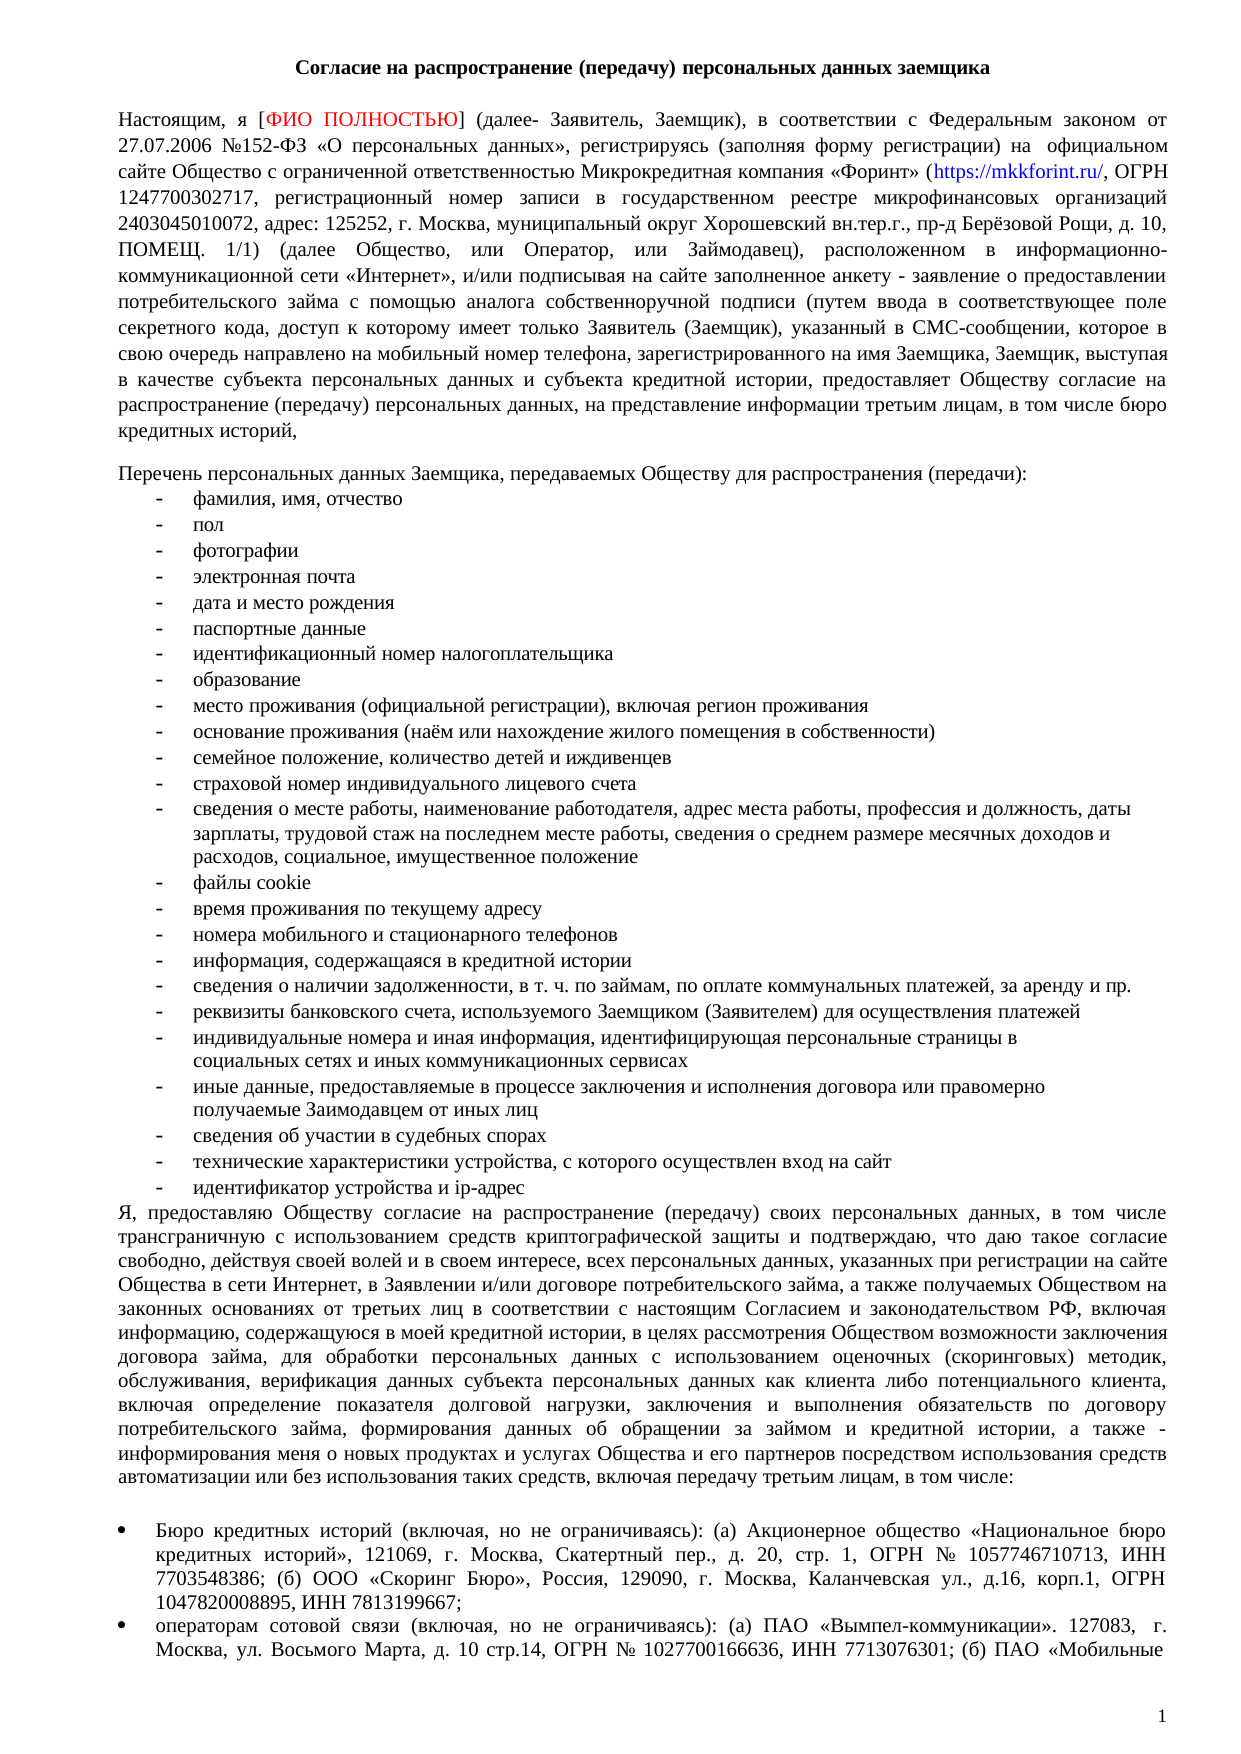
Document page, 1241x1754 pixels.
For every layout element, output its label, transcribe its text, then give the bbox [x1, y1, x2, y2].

list сведения о месте работы, наименование работодателя, адрес места работы, профессия и должность, даты зарплаты, трудовой стаж на последнем месте работы, сведения о среднем размере месячных доходов и расходов, социальное, имущественное положение [155, 795, 1131, 868]
list сведения об участии в судебных спорах [155, 1122, 1219, 1148]
list операторам сотовой связи (включая, но не ограничиваясь): (а) ПАО «Вымпел-коммуникации». 127083, г. Москва, ул. Восьмого Марта, д. 10 стр.14, ОГРН № 1027700166636, ИНН 7713076301; (б) ПАО «Мобильные [118, 1614, 1167, 1661]
list семейное положение, количество детей и иждивенцев [155, 743, 1219, 769]
list пол [155, 511, 1219, 537]
list файлы cookie [155, 869, 1219, 895]
list идентификационный номер налогоплательщика [155, 640, 1219, 666]
list фамилия, имя, отчество [155, 485, 1219, 511]
list сведения о наличии задолженности, в т. ч. по займам, по оплате коммунальных платежей, за аренду и пр. [155, 972, 1219, 998]
list образование [155, 666, 1219, 692]
list номера мобильного и стационарного телефонов [155, 921, 1219, 946]
list информация, содержащаяся в кредитной истории [155, 946, 1219, 972]
list место проживания (официальной регистрации), включая регион проживания [155, 692, 1219, 717]
list основание проживания (наём или нахождение жилого помещения в собственности) [155, 717, 1219, 743]
list реквизиты банковского счета, используемого Заемщиком (Заявителем) для осуществления платежей [155, 998, 1219, 1024]
text Я, предоставляю Обществу согласие на распространение (передачу) своих персональных данных, в том числе трансграничную с использованием средств криптографической защиты и подтверждаю, что даю такое согласие свободно, действуя своей волей и в своем интересе, всех персональных данных, указанных при регистрации на сайте Общества в сети Интернет, в Заявлении и/или договоре потребительского займа, а также получаемых Обществом на законных основаниях от третьих лиц в соответствии с настоящим Согласием и законодательством РФ, включая информацию, содержащуюся в моей кредитной истории, в целях рассмотрения Обществом возможности заключения договора займа, для обработки персональных данных с использованием оценочных (скоринговых) методик, обслуживания, верификация данных субъекта персональных данных как клиента либо потенциального клиента, включая определение показателя долговой нагрузки, заключения и выполнения обязательств по договору потребительского займа, формирования данных об обращении за займом и кредитной истории, а также - информирования меня о новых продуктах и услугах Общества и его партнеров посредством использования средств автоматизации или без использования таких средств, включая передачу третьим лицам, в том числе: [118, 1200, 1168, 1488]
list дата и место рождения [155, 588, 1219, 614]
list время проживания по текущему адресу [155, 895, 1219, 921]
list идентификатор устройства и ip-адрес [155, 1174, 1219, 1200]
list фотографии [155, 537, 1219, 563]
list иные данные, предоставляемые в процессе заключения и исполнения договора или правомерно получаемые Заимодавцем от иных лиц [155, 1074, 1154, 1121]
list страховой номер индивидуального лицевого счета [155, 769, 1219, 795]
text Настоящим, я [ФИО ПОЛНОСТЬЮ] (далее- Заявитель, Заемщик), в соответствии с Федеральным законом от 27.07.2006 №152-ФЗ «О персональных данных», регистрируясь (заполняя форму регистрации) на официальном сайте Общество с ограниченной ответственностью Микрокредитная компания «Форинт» (https://mkkforint.ru/, ОГРН 1247700302717, регистрационный номер записи в государственном реестре микрофинансовых организаций 2403045010072, адрес: 125252, г. Москва, муниципальный округ Хорошевский вн.тер.г., пр-д Берёзовой Рощи, д. 10, ПОМЕЩ. 1/1) (далее Общество, или Оператор, или Займодавец), расположенном в информационно- коммуникационной сети «Интернет», и/или подписывая на сайте заполненное анкету - заявление о предоставлении потребительского займа с помощью аналога собственноручной подписи (путем ввода в соответствующее поле секретного кода, доступ к которому имеет только Заявитель (Заемщик), указанный в СМС-сообщении, которое в свою очередь направлено на мобильный номер телефона, зарегистрированного на имя Заемщика, Заемщик, выступая в качестве субъекта персональных данных и субъекта кредитной истории, предоставляет Обществу согласие на распространение (передачу) персональных данных, на представление информации третьим лицам, в том числе бюро кредитных историй, [118, 107, 1168, 442]
list электронная почта [155, 563, 1219, 588]
text Перечень персональных данных Заемщика, передаваемых Обществу для распространения (передачи): [118, 461, 1219, 485]
list технические характеристики устройства, с которого осуществлен вход на сайт [155, 1148, 1219, 1174]
list Бюро кредитных историй (включая, но не ограничиваясь): (а) Акционерное общество «Национальное бюро кредитных историй», 121069, г. Москва, Скатертный пер., д. 20, стр. 1, ОГРН № 1057746710713, ИНН 7703548386; (б) ООО «Скоринг Бюро», Россия, 129090, г. Москва, Каланчевская ул., д.16, корп.1, ОГРН 1047820008895, ИНН 7813199667; [118, 1518, 1167, 1614]
list паспортные данные [155, 614, 1219, 640]
title Согласие на распространение (передачу) персональных данных заемщика [106, 55, 1179, 79]
list индивидуальные номера и иная информация, идентифицирующая персональные страницы в социальных сетях и иных коммуникационных сервисах [155, 1024, 1125, 1072]
